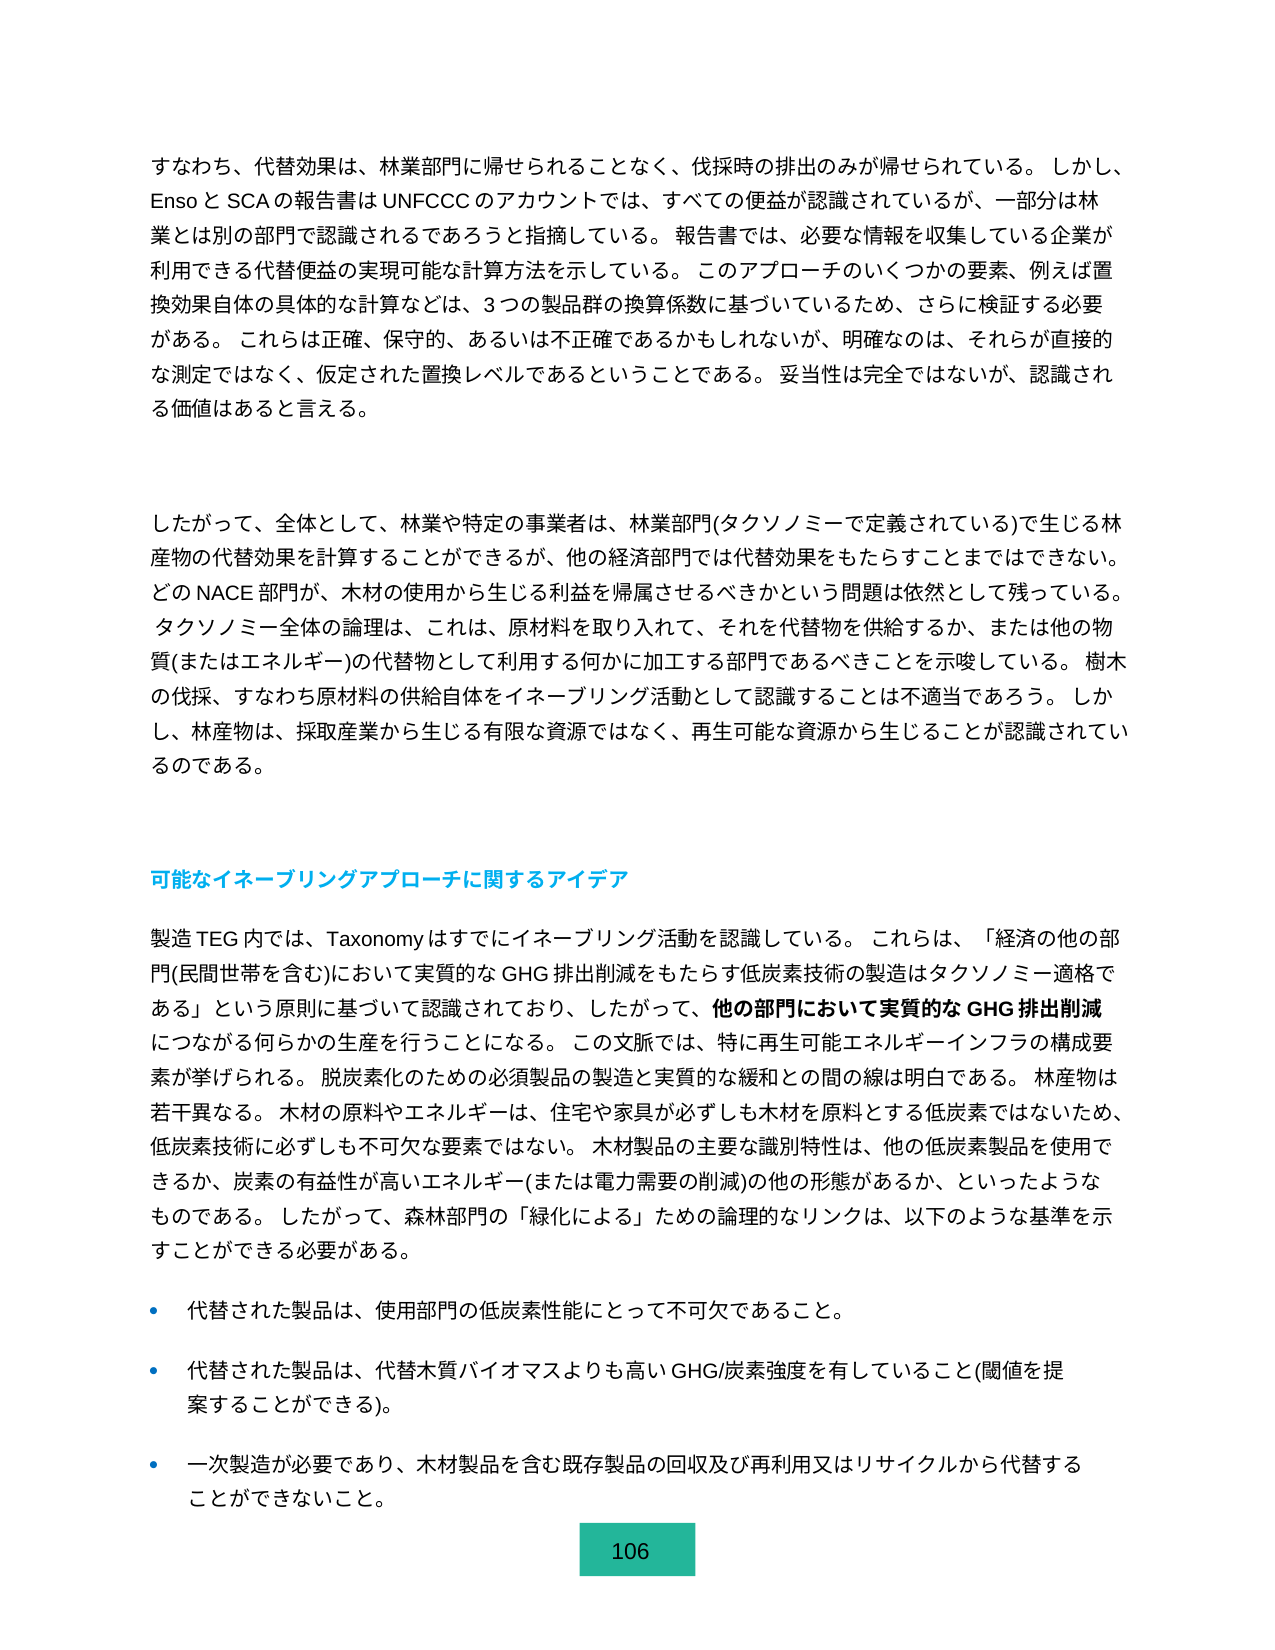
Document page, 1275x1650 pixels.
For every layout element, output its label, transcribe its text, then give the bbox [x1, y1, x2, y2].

text したがって、全体として、林業や特定の事業者は、林業部門(タクソノミーで定義されている)で生じる林産物の代替効果を計算することができるが、他の経済部門では代替効果をもたらすことまではできない。 どのNACE部門が、木材の使用から生じる利益を帰属させるべきかという問題は依然として残っている。 タクソノミー全体の論理は、これは、原材料を取り入れて、それを代替物を供給するか、または他の物質(またはエネルギー)の代替物として利用する何かに加工する部門であるべきことを示唆している。 樹木の伐採、すなわち原材料の供給自体をイネーブリング活動として認識することは不適当であろう。 しかし、林産物は、採取産業から生じる有限な資源ではなく、再生可能な資源から生じることが認識されているのである。 [150, 507, 1132, 780]
subtitle 可能なイネーブリングアプローチに関するアイデア [150, 864, 1137, 894]
text 製造TEG内では、Taxonomyはすでにイネーブリング活動を認識している。 これらは、「経済の他の部門(民間世帯を含む)において実質的なGHG排出削減をもたらす低炭素技術の製造はタクソノミー適格である」という原則に基づいて認識されており、したがって、他の部門において実質的なGHG排出削減につながる何らかの生産を行うことになる。 この文脈では、特に再生可能エネルギーインフラの構成要素が挙げられる。 脱炭素化のための必須製品の製造と実質的な緩和との間の線は明白である。 林産物は若干異なる。 木材の原料やエネルギーは、住宅や家具が必ずしも木材を原料とする低炭素ではないため、低炭素技術に必ずしも不可欠な要素ではない。 木材製品の主要な識別特性は、他の低炭素製品を使用できるか、炭素の有益性が高いエネルギー(または電力需要の削減)の他の形態があるか、といったようなものである。 したがって、森林部門の「緑化による」ための論理的なリンクは、以下のような基準を示すことができる必要がある。 [150, 922, 1120, 1265]
list 一次製造が必要であり、木材製品を含む既存製品の回収及び再利用又はリサイクルから代替することができないこと。 [150, 1448, 1094, 1512]
list 代替された製品は、使用部門の低炭素性能にとって不可欠であること。 [150, 1294, 1099, 1325]
list 代替された製品は、代替木質バイオマスよりも高いGHG/炭素強度を有していること(閾値を提案することができる)。 [150, 1354, 1065, 1418]
text すなわち、代替効果は、林業部門に帰せられることなく、伐採時の排出のみが帰せられている。 しかし、EnsoとSCAの報告書はUNFCCCのアカウントでは、すべての便益が認識されているが、一部分は林業とは別の部門で認識されるであろうと指摘している。 報告書では、必要な情報を収集している企業が利用できる代替便益の実現可能な計算方法を示している。 このアプローチのいくつかの要素、例えば置換効果自体の具体的な計算などは、3つの製品群の換算係数に基づいているため、さらに検証する必要がある。 これらは正確、保守的、あるいは不正確であるかもしれないが、明確なのは、それらが直接的な測定ではなく、仮定された置換レベルであるということである。 妥当性は完全ではないが、認識される価値はあると言える。 [150, 150, 1118, 423]
